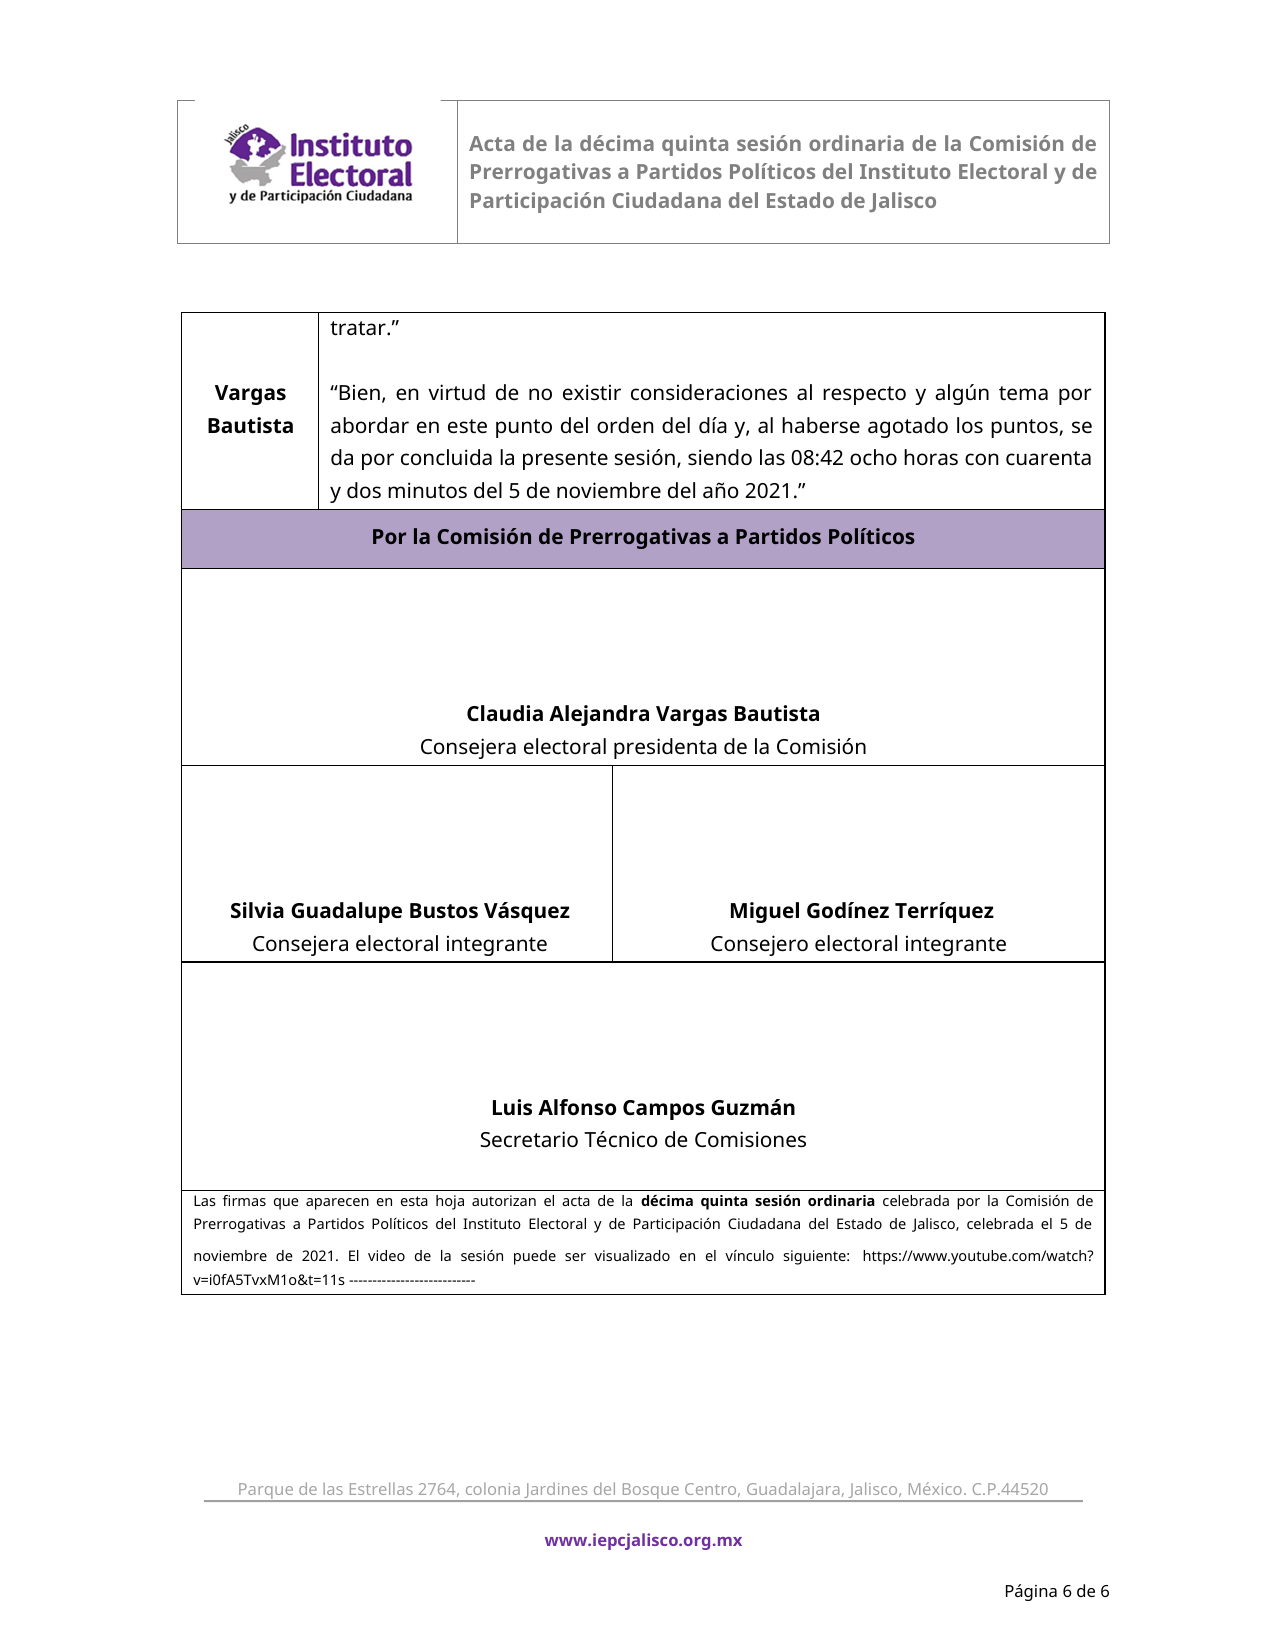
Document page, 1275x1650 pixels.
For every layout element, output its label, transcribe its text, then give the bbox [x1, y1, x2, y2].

table_cell Miguel Godínez Terríquez Consejero electoral integrante [613, 766, 1104, 961]
table_cell Las firmas que aparecen en esta hoja autorizan el acta de la décima quinta sesión ordinaria celebrada por la Comisión de Prerrogativas a Partidos Políticos del Instituto Electoral y de Participación Ciudadana del Estado de Jalisco, celebrada el 5 de noviembre de 2021. El video de la sesión puede ser visualizado en el vínculo siguiente: https://www.youtube.com/watch?v=i0fA5TvxM1o&t=11s --------------------------- [182, 1191, 1104, 1294]
table_cell Claudia Alejandra Vargas Bautista Consejera electoral presidenta de la Comisión [182, 569, 1104, 764]
table_cell Silvia Guadalupe Bustos Vásquez Consejera electoral integrante [182, 766, 612, 961]
table_cell Por la Comisión de Prerrogativas a Partidos Políticos [182, 510, 1104, 568]
table_cell Luis Alfonso Campos Guzmán Secretario Técnico de Comisiones [182, 963, 1104, 1190]
picture [194, 100, 441, 226]
table_cell Claudia Alejandra Vargas Bautista [182, 313, 318, 509]
